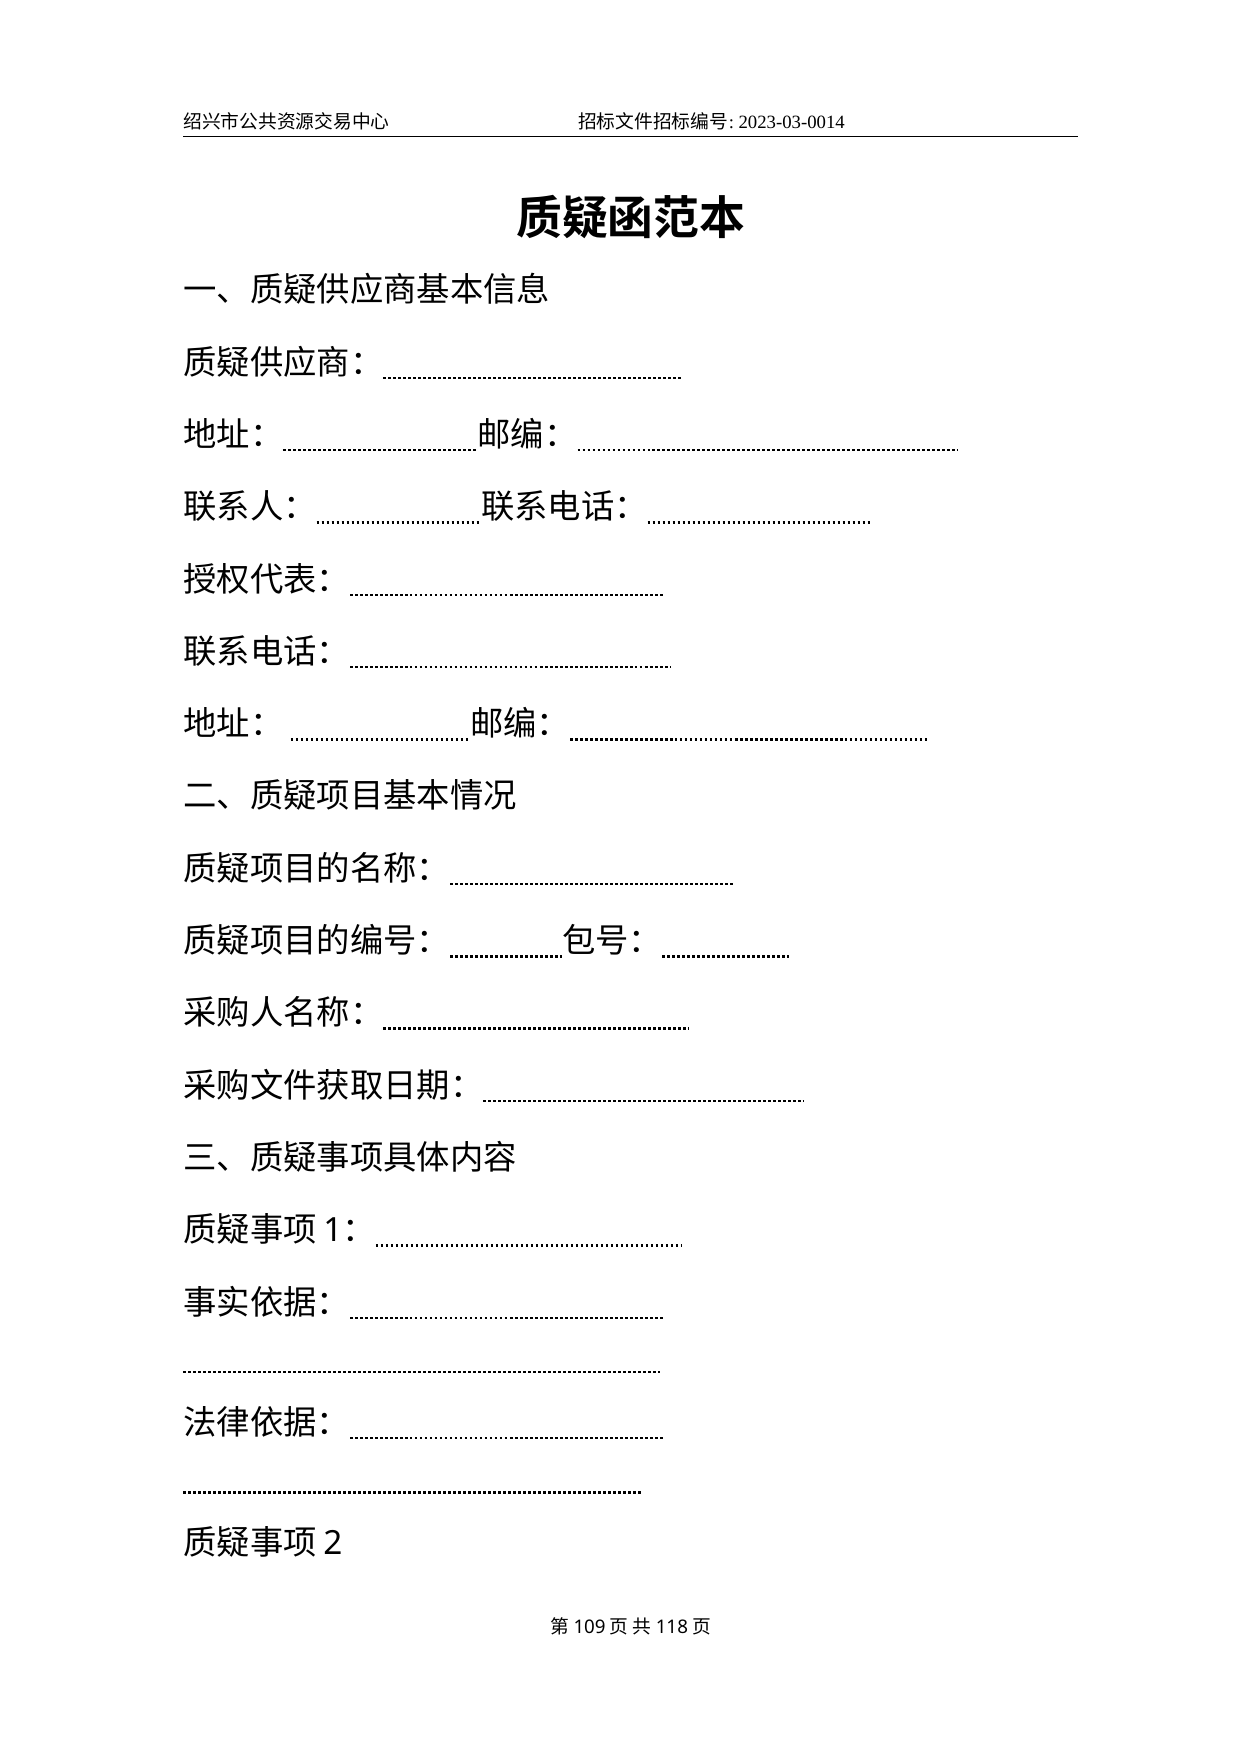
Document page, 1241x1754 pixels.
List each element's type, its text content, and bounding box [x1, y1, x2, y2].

text 联系人： 联系电话： [183, 480, 1078, 528]
text 质疑事项2 [183, 1516, 1078, 1564]
text 质疑函范本 [183, 166, 1078, 263]
text 地址： 邮编： [183, 697, 1078, 745]
text 联系电话： [183, 624, 1078, 673]
text 质疑项目的名称： [183, 841, 1078, 890]
text 授权代表： [183, 552, 1078, 601]
text 二、质疑项目基本情况 [183, 769, 1078, 817]
text 质疑供应商： [183, 335, 1078, 384]
text 法律依据： [183, 1396, 1078, 1444]
text 地址： 邮编： [183, 408, 1078, 456]
text 质疑事项1： [183, 1203, 1078, 1251]
text 质疑项目的编号： 包号： [183, 914, 1078, 962]
text 一、质疑供应商基本信息 [183, 263, 1078, 311]
text 采购文件获取日期： [183, 1058, 1078, 1107]
text 事实依据： [183, 1276, 1078, 1324]
text 采购人名称： [183, 986, 1078, 1034]
text 三、质疑事项具体内容 [183, 1131, 1078, 1179]
